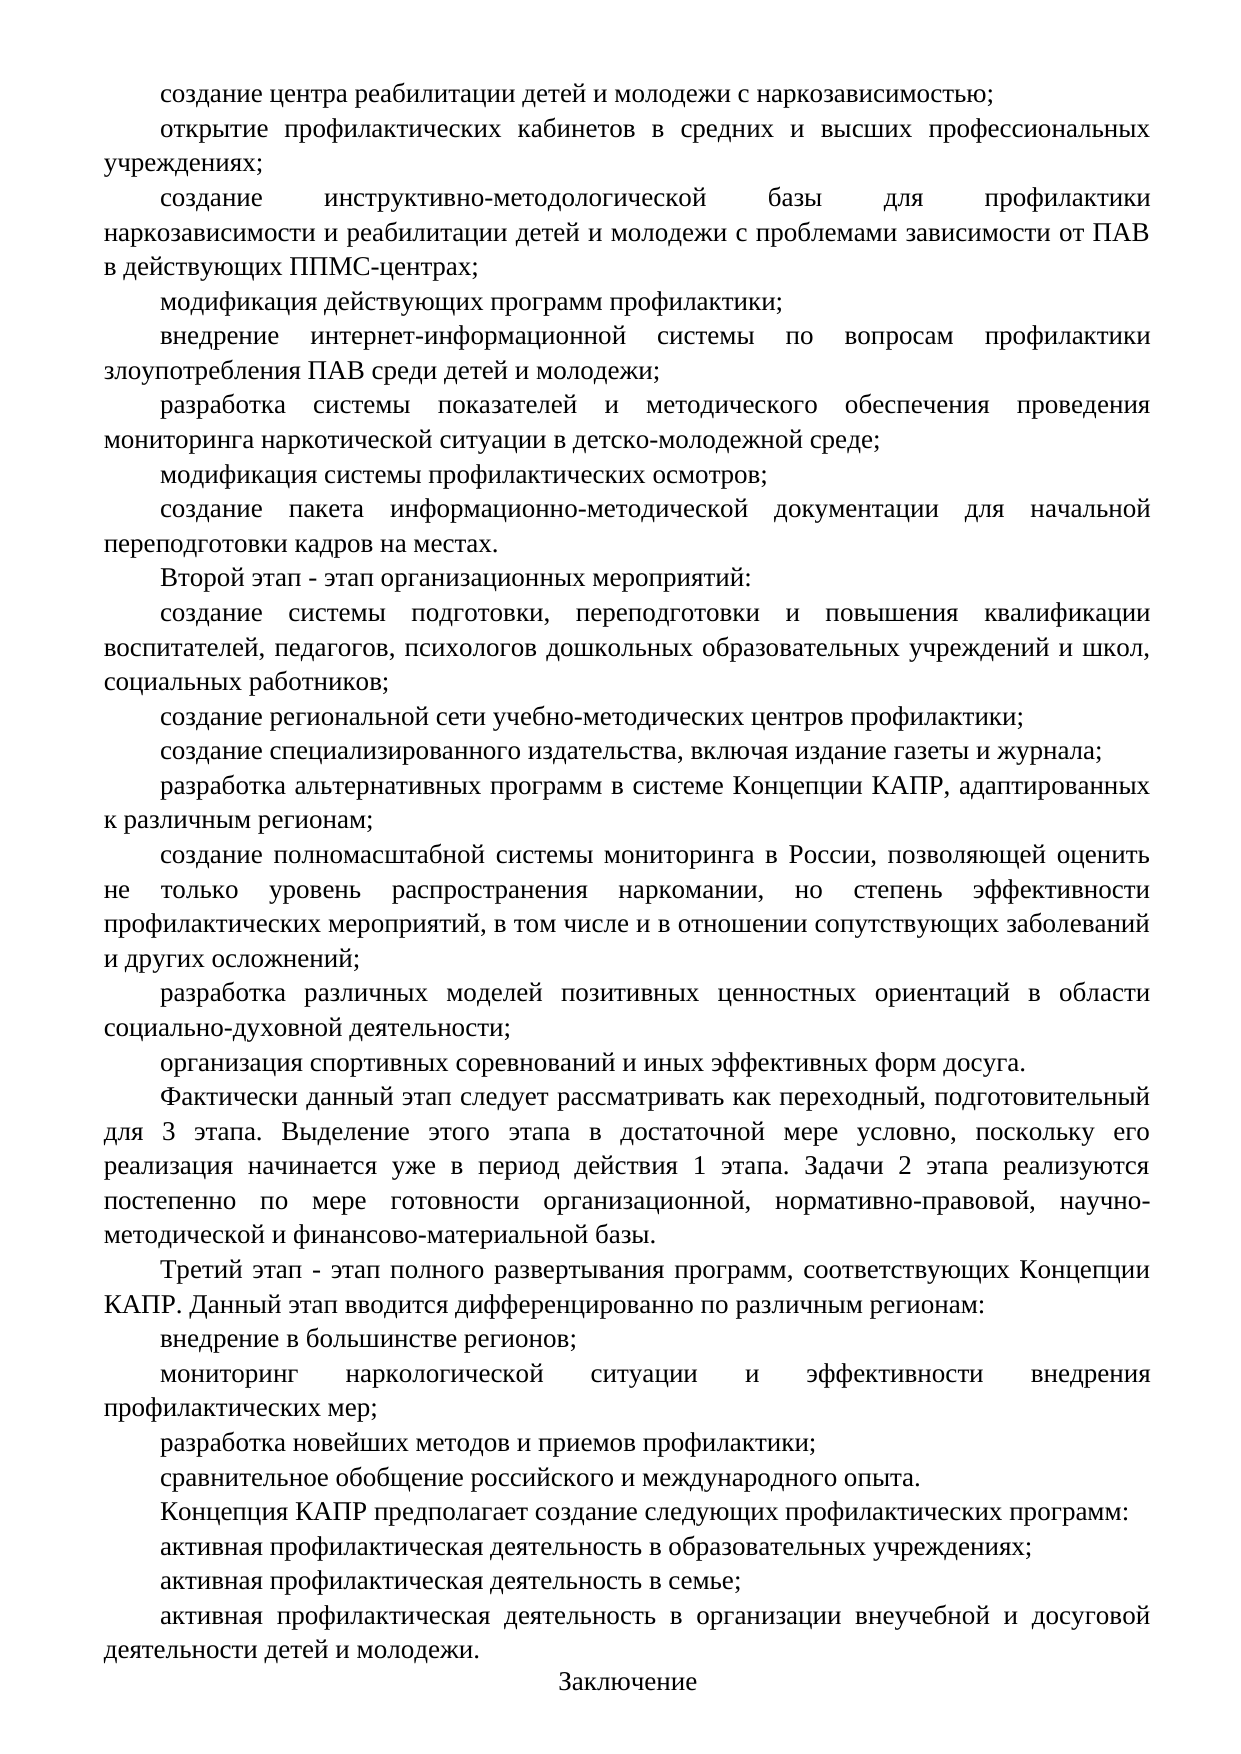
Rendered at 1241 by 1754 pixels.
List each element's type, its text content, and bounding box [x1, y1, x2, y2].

text создание инструктивно-методологической базы для профилактики наркозависимости и реабилитации детей и молодежи с проблемами зависимости от ПАВ в действующих ППМС-центрах; [103, 178, 1152, 281]
text организация спортивных соревнований и иных эффективных форм досуга. [103, 1042, 1152, 1077]
text активная профилактическая деятельность в организации внеучебной и досуговой деятельности детей и молодежи. [103, 1596, 1152, 1665]
text разработка системы показателей и методического обеспечения проведения мониторинга наркотической ситуации в детско-молодежной среде; [103, 385, 1152, 454]
text создание центра реабилитации детей и молодежи с наркозависимостью; [103, 74, 1152, 108]
text создание пакета информационно-методической документации для начальной переподготовки кадров на местах. [103, 489, 1152, 558]
text создание системы подготовки, переподготовки и повышения квалификации воспитателей, педагогов, психологов дошкольных образовательных учреждений и школ, социальных работников; [103, 593, 1152, 696]
text внедрение интернет-информационной системы по вопросам профилактики злоупотребления ПАВ среди детей и молодежи; [103, 316, 1152, 385]
text создание региональной сети учебно-методических центров профилактики; [103, 696, 1152, 731]
text активная профилактическая деятельность в образовательных учреждениях; [103, 1526, 1152, 1561]
text Третий этап - этап полного развертывания программ, соответствующих Концепции КАПР. Данный этап вводится дифференцированно по различным регионам: [103, 1250, 1152, 1319]
text модификация системы профилактических осмотров; [103, 454, 1152, 489]
text внедрение в большинстве регионов; [103, 1319, 1152, 1353]
text сравнительное обобщение российского и международного опыта. [103, 1457, 1152, 1492]
text активная профилактическая деятельность в семье; [103, 1561, 1152, 1596]
text разработка новейших методов и приемов профилактики; [103, 1423, 1152, 1457]
text Заключение [103, 1665, 1152, 1696]
text модификация действующих программ профилактики; [103, 281, 1152, 316]
text создание полномасштабной системы мониторинга в России, позволяющей оценить не только уровень распространения наркомании, но степень эффективности профилактических мероприятий, в том числе и в отношении сопутствующих заболеваний и других осложнений; [103, 835, 1152, 973]
text мониторинг наркологической ситуации и эффективности внедрения профилактических мер; [103, 1353, 1152, 1423]
text Фактически данный этап следует рассматривать как переходный, подготовительный для 3 этапа. Выделение этого этапа в достаточной мере условно, поскольку его реализация начинается уже в период действия 1 этапа. Задачи 2 этапа реализуются постепенно по мере готовности организационной, нормативно-правовой, научно-методической и финансово-материальной базы. [103, 1077, 1152, 1250]
text создание специализированного издательства, включая издание газеты и журнала; [103, 731, 1152, 766]
text открытие профилактических кабинетов в средних и высших профессиональных учреждениях; [103, 108, 1152, 178]
text разработка различных моделей позитивных ценностных ориентаций в области социально-духовной деятельности; [103, 973, 1152, 1042]
text Концепция КАПР предполагает создание следующих профилактических программ: [103, 1492, 1152, 1526]
text разработка альтернативных программ в системе Концепции КАПР, адаптированных к различным регионам; [103, 766, 1152, 835]
text Второй этап - этап организационных мероприятий: [103, 558, 1152, 593]
